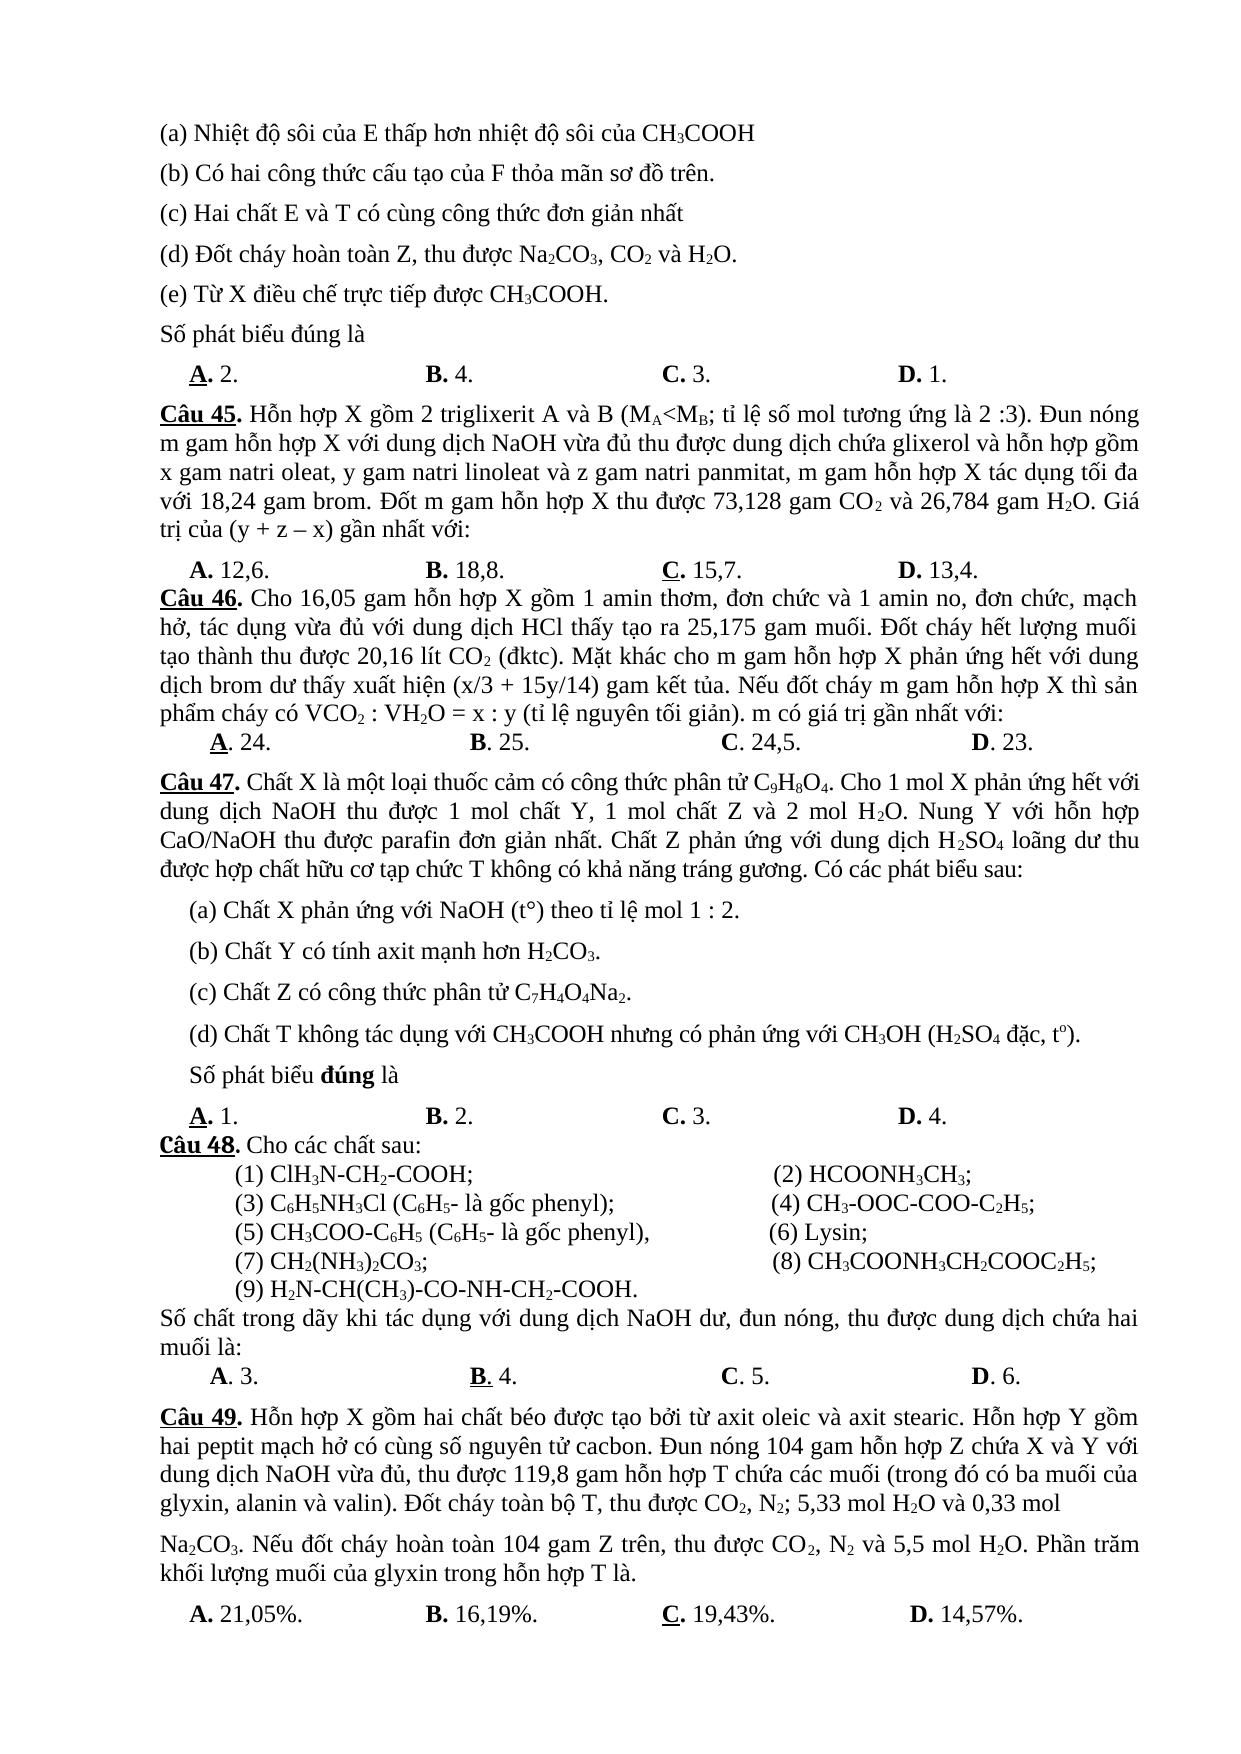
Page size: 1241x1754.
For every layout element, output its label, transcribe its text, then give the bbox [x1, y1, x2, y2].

text (a) Chất X phản ứng với NaOH (t°) theo tỉ lệ mol 1 : 2. [159, 895, 1140, 924]
text (3) C6H5NH3Cl (C6H5- là gốc phenyl); (4) CH3-OOC-COO-C2H5; [234, 1188, 1140, 1217]
text (e) Từ X điều chế trực tiếp được CH3COOH. [159, 279, 1140, 308]
text A. 21,05%. B. 16,19%. C. 19,43%. D. 14,57%. [159, 1599, 1140, 1628]
text (d) Chất T không tác dụng với CH3COOH nhưng có phản ứng với CH3OH (H2SO4 đặc, to). [159, 1019, 1140, 1047]
text (1) ClH3N-CH2-COOH; (2) HCOONH3CH3; [234, 1159, 1140, 1188]
text (7) CH2(NH3)2CO3; (8) CH3COONH3CH2COOC2H5; [234, 1246, 1140, 1274]
text Câu 45. Hỗn hợp X gồm 2 triglixerit A và B (MA<MB; tỉ lệ số mol tương ứng là 2 :3). Đun nóng m gam hỗn hợp X với dung dịch NaOH vừa đủ thu được dung dịch chứa glixerol và hỗn hợp gồm x gam natri oleat, y gam natri linoleat và z gam natri panmitat, m gam hỗn hợp X tác dụng tối đa với 18,24 gam brom. Đốt m gam hỗn hợp X thu được 73,128 gam CO2 và 26,784 gam H2O. Giá trị của (y + z – x) gần nhất với: [159, 399, 1140, 543]
text A. 1. B. 2. C. 3. D. 4. [159, 1101, 1140, 1130]
text Số phát biểu đúng là [159, 319, 1140, 348]
text (b) Có hai công thức cấu tạo của F thỏa mãn sơ đồ trên. [159, 158, 1140, 187]
text (c) Hai chất E và T có cùng công thức đơn giản nhất [159, 198, 1140, 227]
text A. 12,6. B. 18,8. C. 15,7. D. 13,4. [159, 555, 1140, 583]
text (a) Nhiệt độ sôi của E thấp hơn nhiệt độ sôi của CH3COOH [159, 118, 1140, 147]
text A. 24. B. 25. C. 24,5. D. 23. [159, 727, 1140, 756]
text Số phát biểu đúng là [159, 1060, 1140, 1089]
text (d) Đốt cháy hoàn toàn Z, thu được Na2CO3, CO2 và H2O. [159, 239, 1140, 267]
text (b) Chất Y có tính axit mạnh hơn H2CO3. [159, 936, 1140, 965]
text A. 3. B. 4. C. 5. D. 6. [159, 1361, 1140, 1389]
text Na2CO3. Nếu đốt cháy hoàn toàn 104 gam Z trên, thu được CO2, N2 và 5,5 mol H2O. Phần trăm khối lượng muối của glyxin trong hỗn hợp T là. [159, 1529, 1140, 1587]
text Số chất trong dãy khi tác dụng với dung dịch NaOH dư, đun nóng, thu được dung dịch chứa hai muối là: [159, 1303, 1140, 1361]
text (5) CH3COO-C6H5 (C6H5- là gốc phenyl), (6) Lysin; [234, 1217, 1140, 1246]
text A. 2. B. 4. C. 3. D. 1. [159, 359, 1140, 388]
text Câu 49. Hỗn hợp X gồm hai chất béo được tạo bởi từ axit oleic và axit stearic. Hỗn hợp Y gồm hai peptit mạch hở có cùng số nguyên tử cacbon. Đun nóng 104 gam hỗn hợp Z chứa X và Y với dung dịch NaOH vừa đủ, thu được 119,8 gam hỗn hợp T chứa các muối (trong đó có ba muối của glyxin, alanin và valin). Đốt cháy toàn bộ T, thu được CO2, N2; 5,33 mol H2O và 0,33 mol [159, 1402, 1140, 1517]
text (c) Chất Z có công thức phân tử C7H4O4Na2. [159, 977, 1140, 1006]
text Câu 48. Cho các chất sau: [159, 1130, 1140, 1159]
text Câu 46. Cho 16,05 gam hỗn hợp X gồm 1 amin thơm, đơn chức và 1 amin no, đơn chức, mạch hở, tác dụng vừa đủ với dung dịch HCl thấy tạo ra 25,175 gam muối. Đốt cháy hết lượng muối tạo thành thu được 20,16 lít CO2 (đktc). Mặt khác cho m gam hỗn hợp X phản ứng hết với dung dịch brom dư thấy xuất hiện (x/3 + 15y/14) gam kết tủa. Nếu đốt cháy m gam hỗn hợp X thì sản phẩm cháy có VCO2 : VH2O = x : y (tỉ lệ nguyên tối giản). m có giá trị gần nhất với: [159, 583, 1140, 727]
text Câu 47. Chất X là một loại thuốc cảm có công thức phân tử C9H8O4. Cho 1 mol X phản ứng hết với dung dịch NaOH thu được 1 mol chất Y, 1 mol chất Z và 2 mol H2O. Nung Y với hỗn hợp CaO/NaOH thu được parafin đơn giản nhất. Chất Z phản ứng với dung dịch H2SO4 loãng dư thu được hợp chất hữu cơ tạp chức T không có khả năng tráng gương. Có các phát biểu sau: [159, 767, 1140, 882]
text (9) H2N-CH(CH3)-CO-NH-CH2-COOH. [234, 1274, 1140, 1303]
